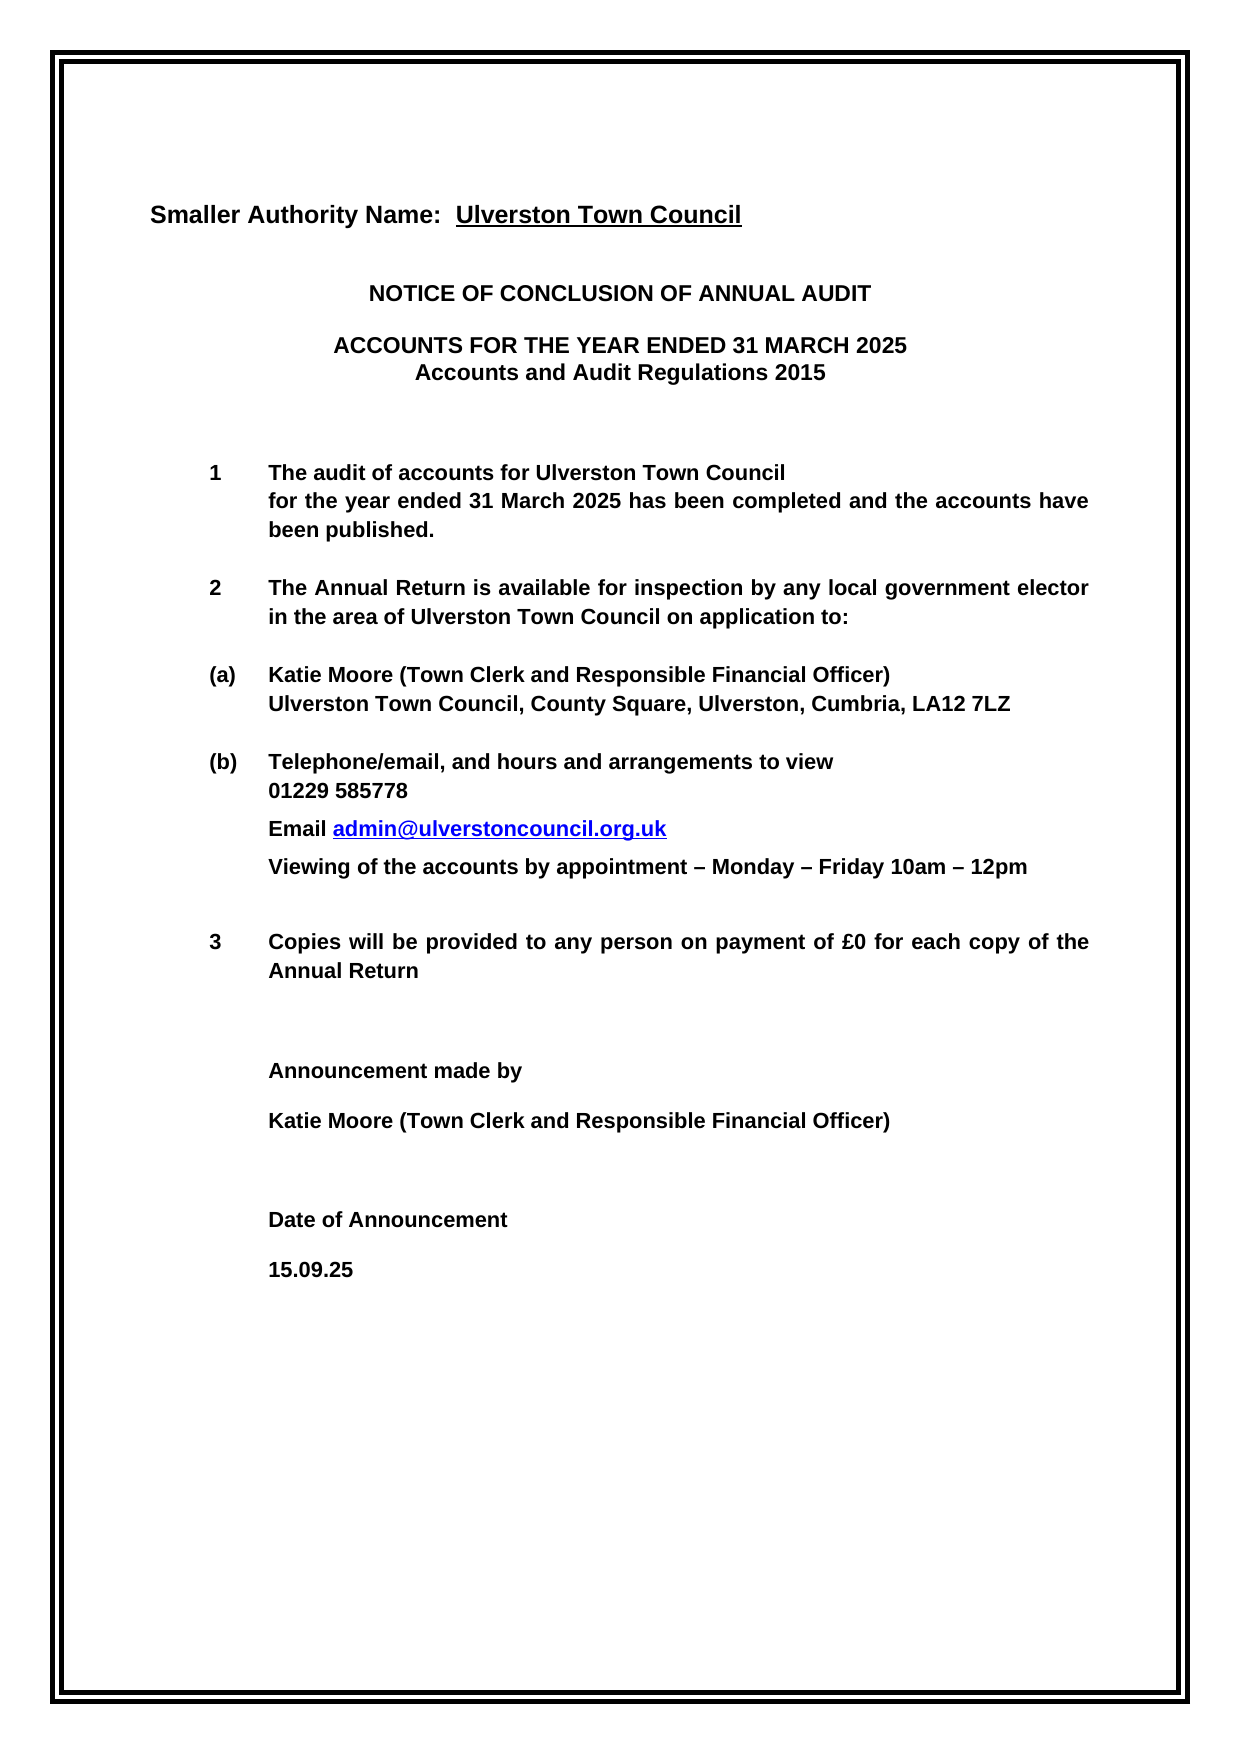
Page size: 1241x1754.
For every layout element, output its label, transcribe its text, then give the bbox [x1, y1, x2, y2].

list The audit of accounts for Ulverston Town Council [209, 459, 1090, 485]
list for the year ended 31 March 2025 has been completed and the accounts have been published. [268, 488, 1090, 543]
list Telephone/email, and hours and arrangements to view [209, 749, 1090, 774]
text Announcement made by [268, 1058, 1090, 1083]
list Katie Moore (Town Clerk and Responsible Financial Officer) [209, 662, 1090, 687]
text ACCOUNTS FOR THE YEAR ENDED 31 MARCH 2025 [150, 332, 1090, 359]
list Email admin@ulverstoncouncil.org.uk [209, 816, 1090, 841]
text NOTICE OF CONCLUSION OF ANNUAL AUDIT [150, 279, 1090, 306]
list 01229 585778 [209, 778, 1090, 803]
list The Annual Return is available for inspection by any local government elector in the area of Ulverston Town Council on application to: [209, 575, 1090, 629]
text Katie Moore (Town Clerk and Responsible Financial Officer) [241, 1108, 1090, 1133]
text Accounts and Audit Regulations 2015 [150, 359, 1090, 385]
text Smaller Authority Name: Ulverston Town Council [150, 200, 1090, 229]
text 15.09.25 [209, 1257, 1090, 1282]
list Copies will be provided to any person on payment of £0 for each copy of the Annual Return [209, 929, 1090, 983]
text Date of Announcement [268, 1207, 1090, 1232]
list Viewing of the accounts by appointment – Monday – Friday 10am – 12pm [209, 854, 1090, 879]
list Ulverston Town Council, County Square, Ulverston, Cumbria, LA12 7LZ [209, 691, 1090, 716]
